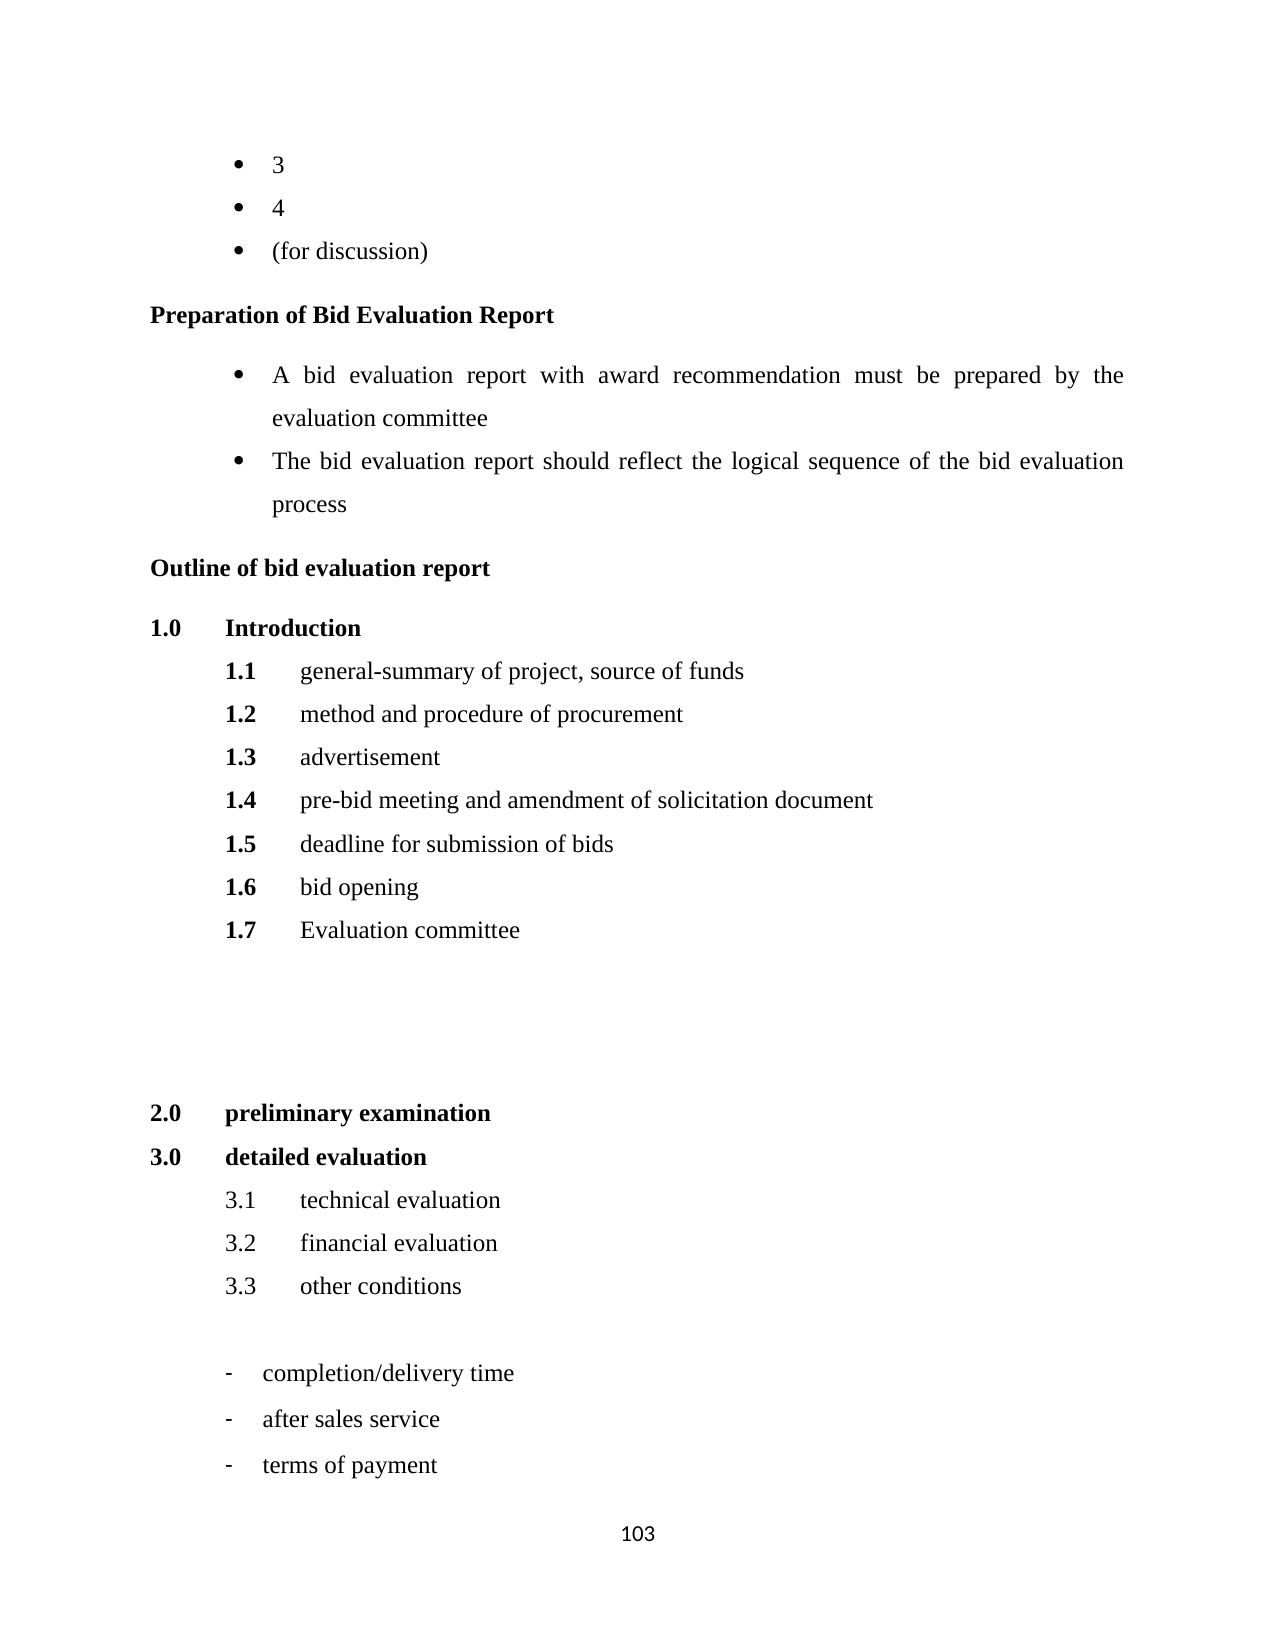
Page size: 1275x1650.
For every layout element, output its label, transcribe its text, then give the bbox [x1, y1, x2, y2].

list method and procedure of procurement [225, 699, 1125, 728]
list other conditions [225, 1271, 1125, 1300]
list technical evaluation [225, 1185, 1125, 1213]
list Evaluation committee [225, 915, 1125, 944]
text Preparation of Bid Evaluation Report [150, 300, 1125, 329]
list 4 [234, 193, 1125, 222]
list Introduction [150, 613, 1125, 642]
list general-summary of project, source of funds [225, 656, 1125, 685]
list advertisement [225, 742, 1125, 771]
list terms of payment [225, 1449, 1125, 1479]
list (for discussion) [234, 236, 1125, 265]
list bid opening [225, 872, 1125, 901]
list detailed evaluation [150, 1142, 1125, 1170]
list pre-bid meeting and amendment of solicitation document [225, 786, 1125, 814]
list after sales service [225, 1403, 1125, 1433]
list completion/delivery time [225, 1357, 1125, 1388]
list The bid evaluation report should reflect the logical sequence of the bid evaluation process [234, 446, 1125, 518]
list deadline for submission of bids [225, 829, 1125, 857]
list financial evaluation [225, 1228, 1125, 1257]
text Outline of bid evaluation report [150, 553, 1125, 582]
list A bid evaluation report with award recommendation must be prepared by the evaluation committee [234, 360, 1125, 432]
list 3 [234, 150, 1125, 179]
list preliminary examination [150, 1098, 1125, 1127]
